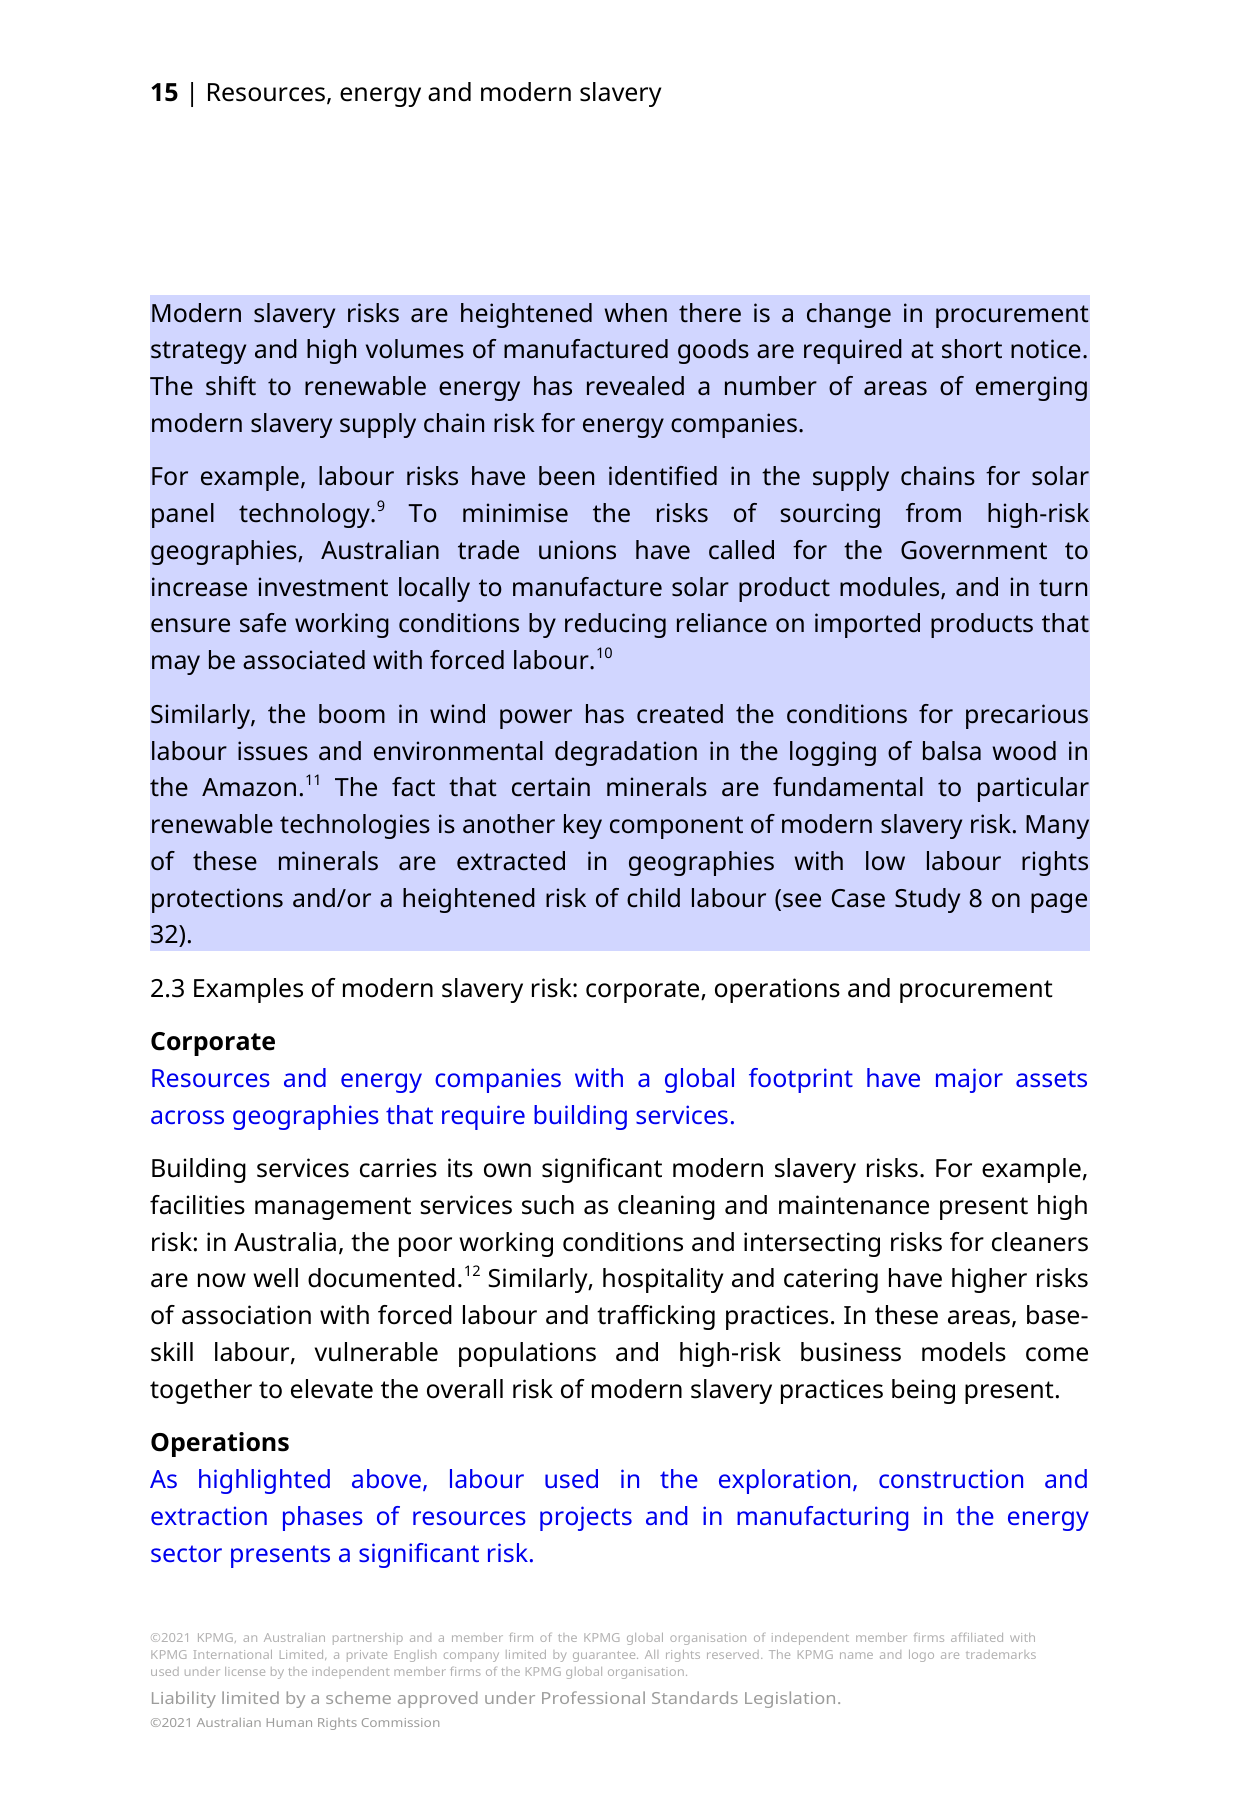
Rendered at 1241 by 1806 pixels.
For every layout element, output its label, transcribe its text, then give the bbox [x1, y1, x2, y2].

text Similarly, the boom in wind power has created the conditions for precarious labour issues and environmental degradation in the logging of balsa wood in the Amazon. The fact that certain minerals are fundamental to particular renewable technologies is another key component of modern slavery risk. Many of these minerals are extracted in geographies with low labour rights protections and/or a heightened risk of child labour (see Case Study 8 on page 32). [150, 696, 1090, 951]
text 2.3 Examples of modern slavery risk: corporate, operations and procurement [150, 970, 1090, 1004]
subtitle Operations [150, 1425, 1090, 1459]
text Resources and energy companies with a global footprint have major assets across geographies that require building services. [150, 1061, 1090, 1131]
text Modern slavery risks are heightened when there is a change in procurement strategy and high volumes of manufactured goods are required at short notice. The shift to renewable energy has revealed a number of areas of emerging modern slavery supply chain risk for energy companies. [150, 295, 1090, 440]
text Building services carries its own significant modern slavery risks. For example, facilities management services such as cleaning and maintenance present high risk: in Australia, the poor working conditions and intersecting risks for cleaners are now well documented. Similarly, hospitality and catering have higher risks of association with forced labour and trafficking practices. In these areas, base-skill labour, vulnerable populations and high-risk business models come together to elevate the overall risk of modern slavery practices being present. [150, 1151, 1090, 1406]
subtitle Corporate [150, 1024, 1090, 1058]
text For example, labour risks have been identified in the supply chains for solar panel technology. To minimise the risks of sourcing from high-risk geographies, Australian trade unions have called for the Government to increase investment locally to manufacture solar product modules, and in turn ensure safe working conditions by reducing reliance on imported products that may be associated with forced labour. [150, 459, 1090, 677]
text As highlighted above, labour used in the exploration, construction and extraction phases of resources projects and in manufacturing in the energy sector presents a significant risk. [150, 1462, 1090, 1569]
